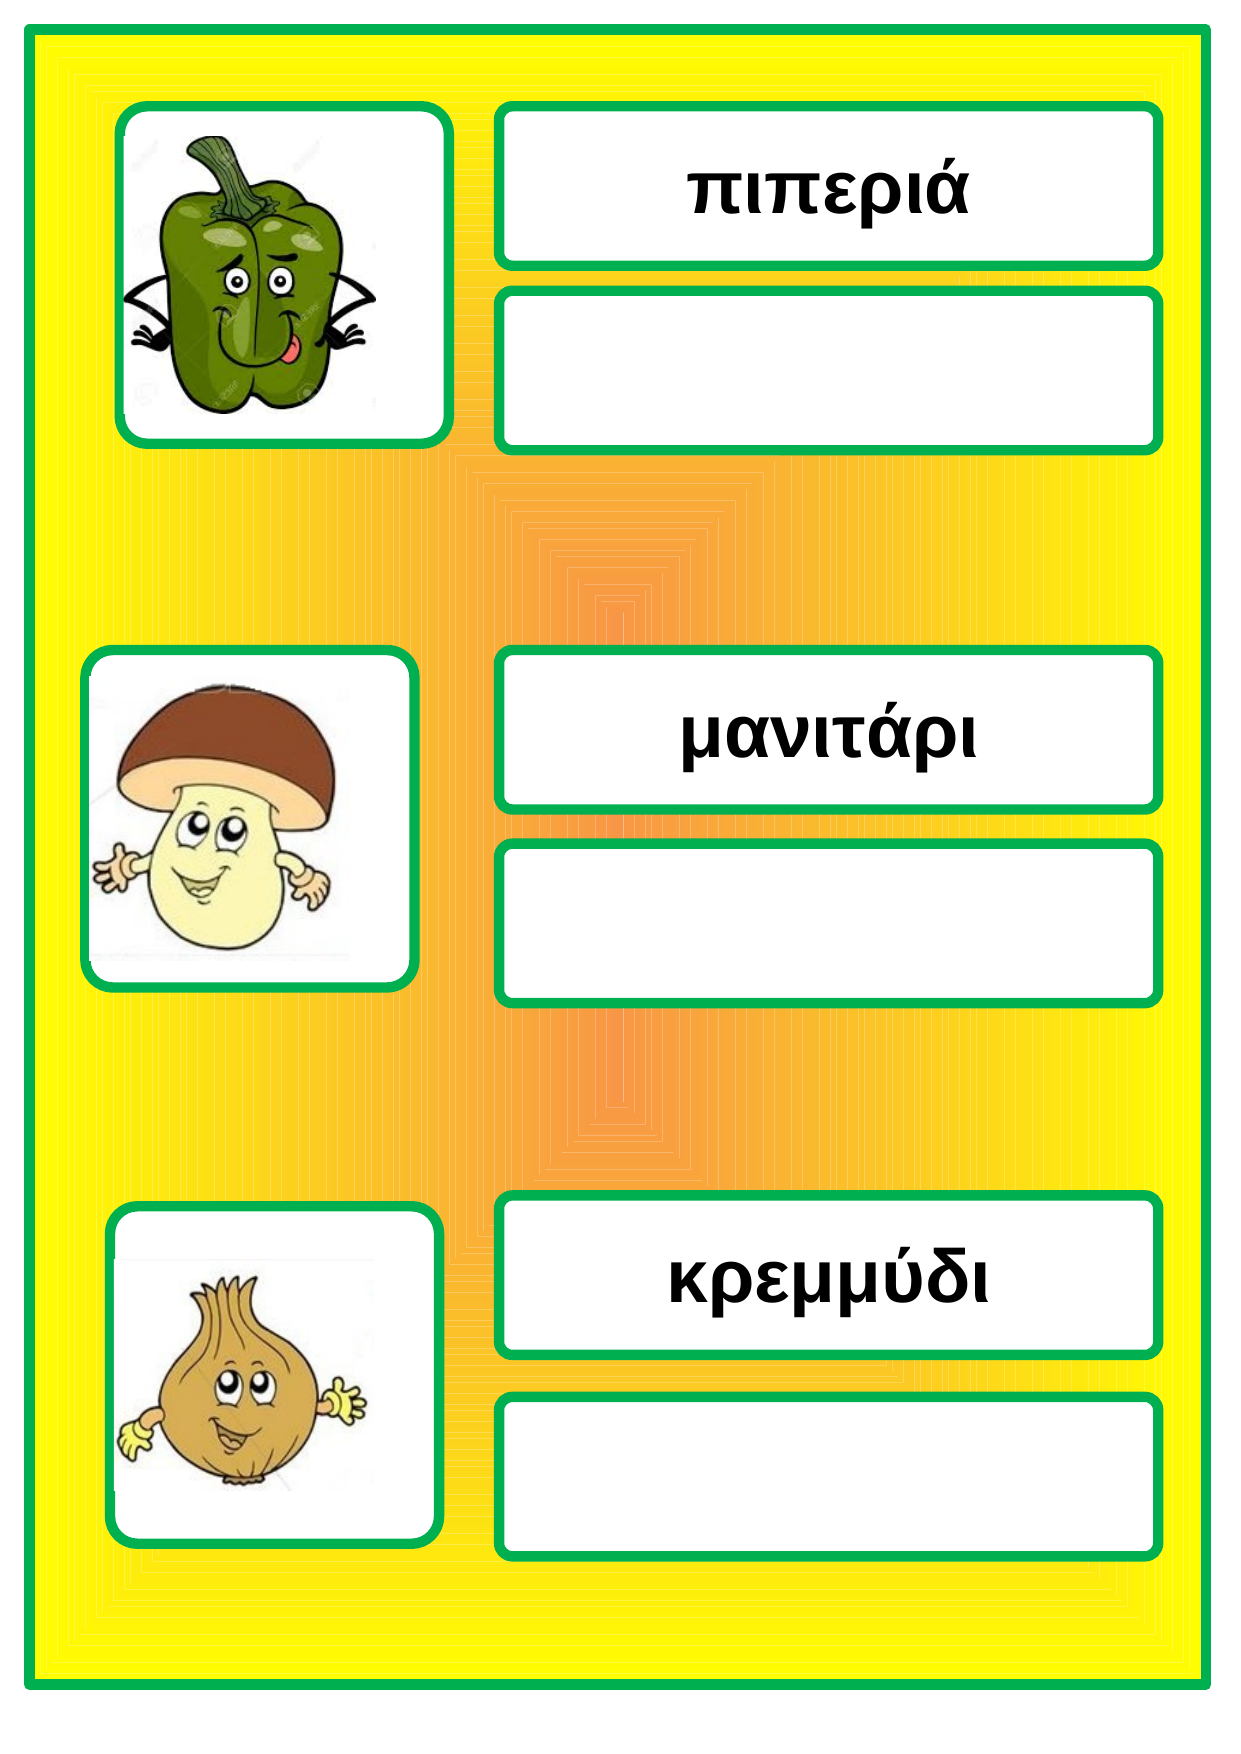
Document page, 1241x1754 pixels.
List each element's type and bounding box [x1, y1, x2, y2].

picture [89, 676, 350, 961]
picture [113, 1259, 375, 1491]
picture [123, 136, 376, 414]
